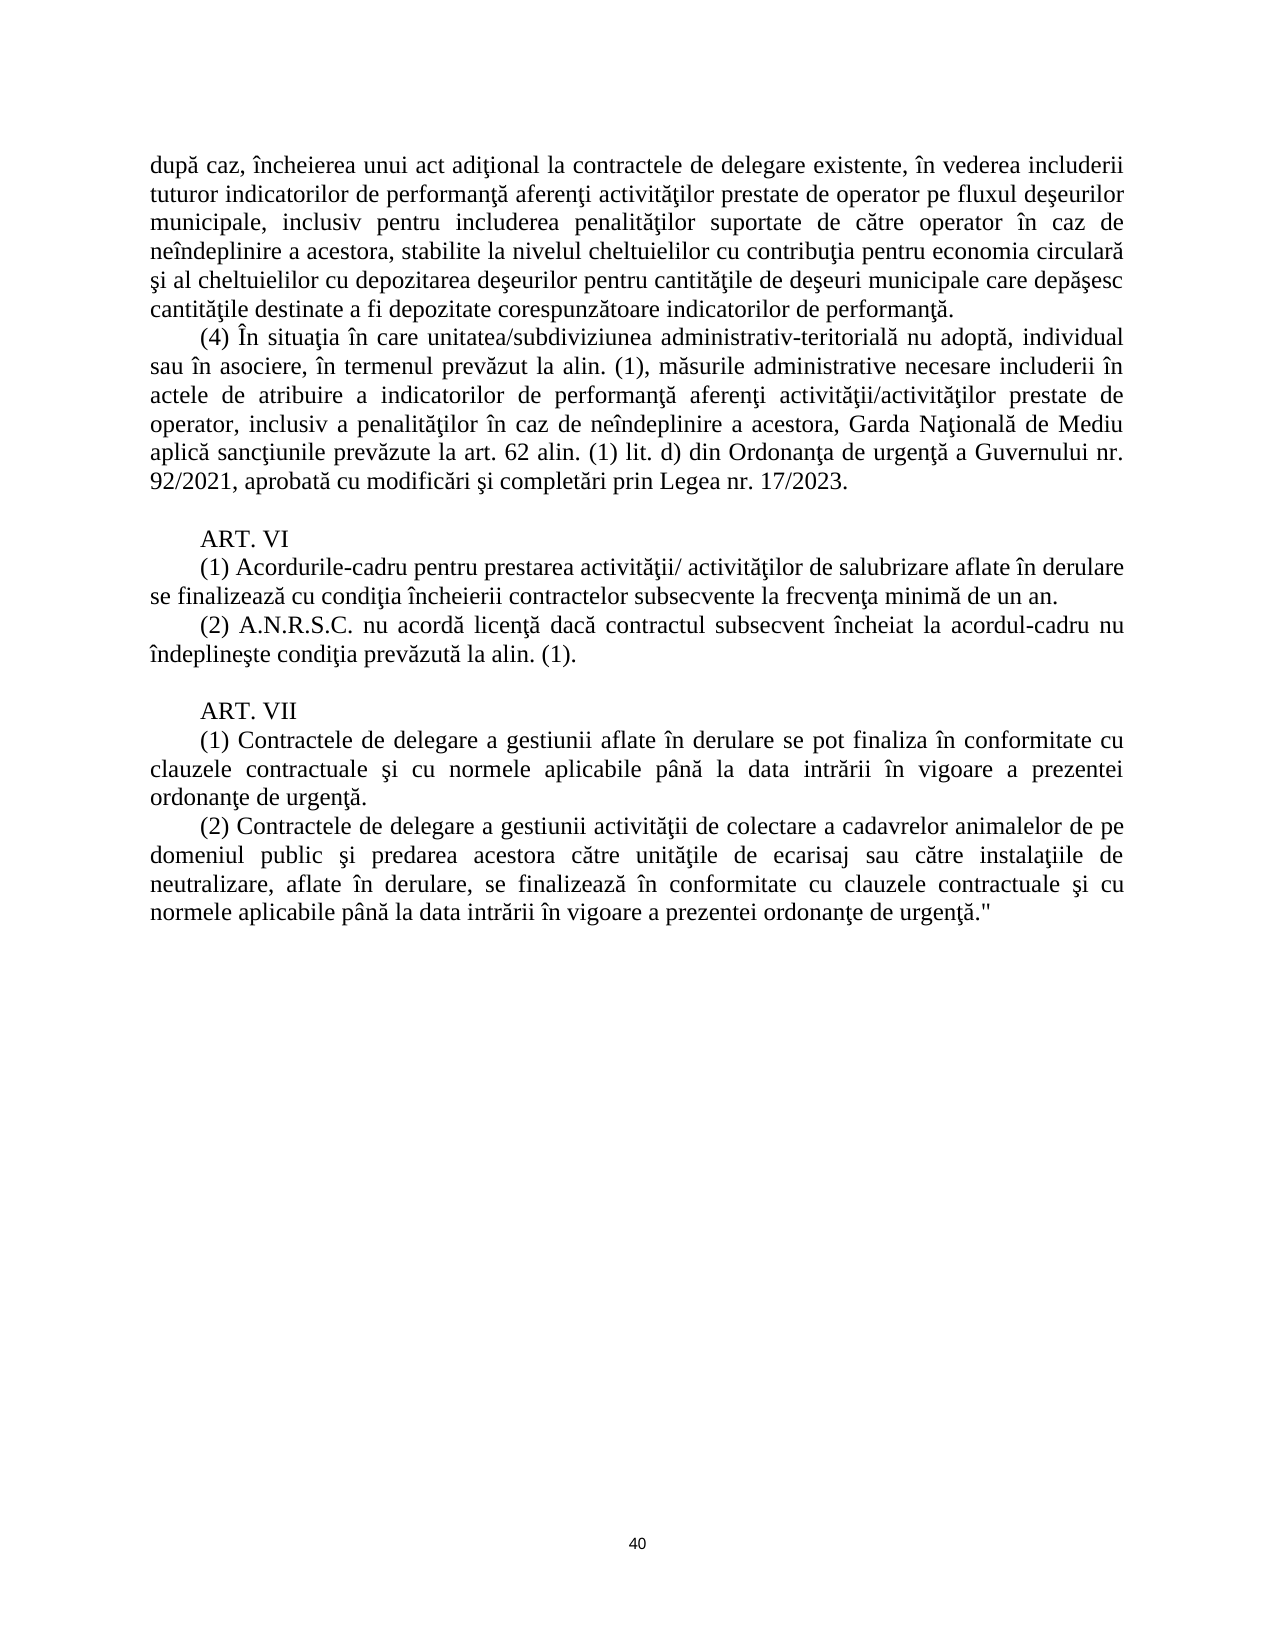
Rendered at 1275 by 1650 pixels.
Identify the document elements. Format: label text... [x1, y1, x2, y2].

text (2) Contractele de delegare a gestiunii activităţii de colectare a cadavrelor animalelor de pe domeniul public şi predarea acestora către unităţile de ecarisaj sau către instalaţiile de neutralizare, aflate în derulare, se finalizează în conformitate cu clauzele contractuale şi cu normele aplicabile până la data intrării în vigoare a prezentei ordonanţe de urgenţă." [150, 811, 1125, 926]
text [150, 150, 1125, 322]
text (2) A.N.R.S.C. nu acordă licenţă dacă contractul subsecvent încheiat la acordul-cadru nu îndeplineşte condiţia prevăzută la alin. (1). [150, 610, 1125, 667]
text ART. VI [150, 524, 1125, 552]
text (4) În situaţia în care unitatea/subdiviziunea administrativ-teritorială nu adoptă, individual sau în asociere, în termenul prevăzut la alin. (1), măsurile administrative necesare includerii în actele de atribuire a indicatorilor de performanţă aferenţi activităţii/activităţilor prestate de operator, inclusiv a penalităţilor în caz de neîndeplinire a acestora, Garda Naţională de Mediu aplică sancţiunile prevăzute la art. 62 alin. (1) lit. d) din Ordonanţa de urgenţă a Guvernului nr. 92/2021, aprobată cu modificări şi completări prin Legea nr. 17/2023. [150, 322, 1125, 495]
text ART. VII [150, 696, 1125, 725]
text (1) Acordurile-cadru pentru prestarea activităţii/ activităţilor de salubrizare aflate în derulare se finalizează cu condiţia încheierii contractelor subsecvente la frecvenţa minimă de un an. [150, 552, 1125, 610]
text (1) Contractele de delegare a gestiunii aflate în derulare se pot finaliza în conformitate cu clauzele contractuale şi cu normele aplicabile până la data intrării în vigoare a prezentei ordonanţe de urgenţă. [150, 725, 1125, 811]
